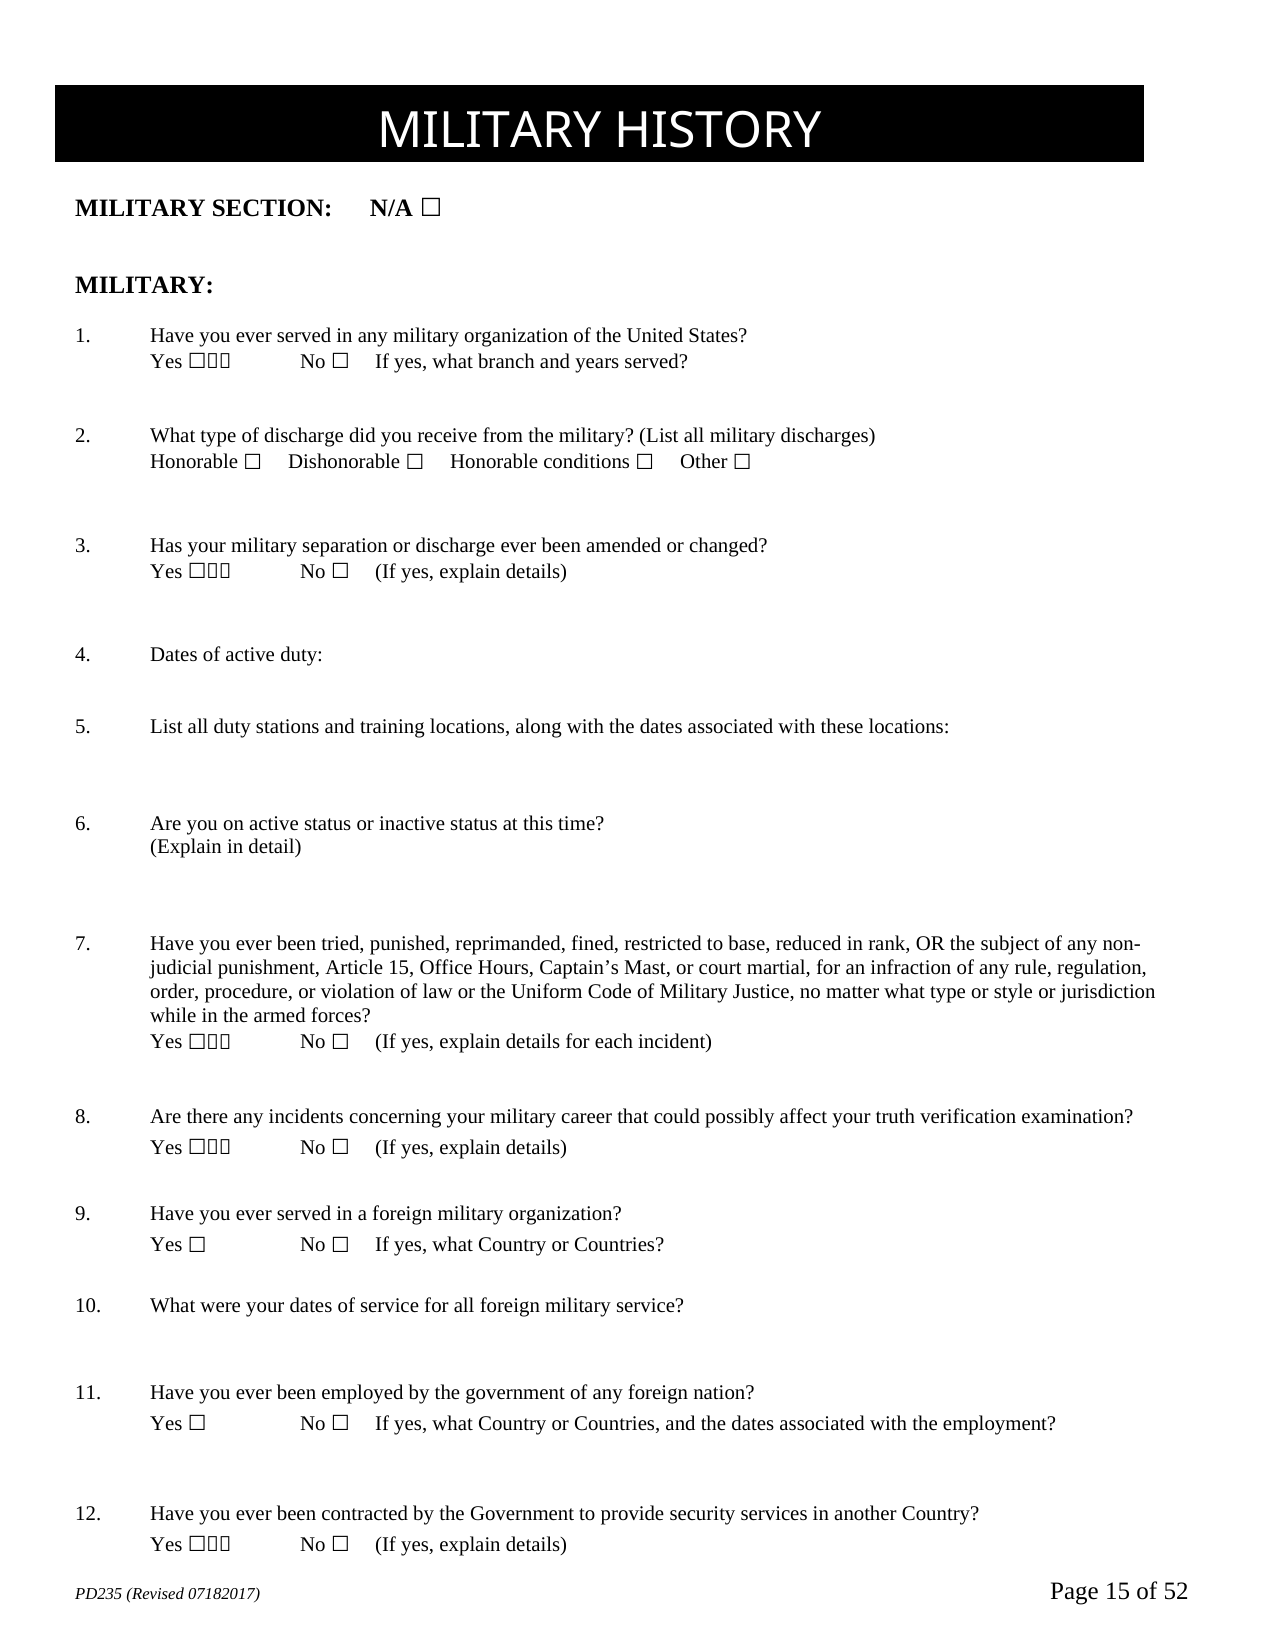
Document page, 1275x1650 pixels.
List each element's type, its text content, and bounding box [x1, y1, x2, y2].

text Yes  No (If yes, explain details) [150, 1529, 1200, 1558]
text 7. Have you ever been tried, punished, reprimanded, fined, restricted to base, reduced in rank, OR the subject of any non-judicial punishment, Article 15, Office Hours, Captain’s Mast, or court martial, for an infraction of any rule, regulation, order, procedure, or violation of law or the Uniform Code of Military Justice, no matter what type or style or jurisdiction while in the armed forces? [75, 931, 1200, 1027]
text Yes  No (If yes, explain details) [150, 557, 1200, 585]
text MILITARY SECTION: N/A [75, 190, 1200, 224]
text Yes  No (If yes, explain details for each incident) [150, 1027, 1200, 1055]
text 6. Are you on active status or inactive status at this time? [75, 810, 1200, 834]
text Honorable Dishonorable Honorable conditions Other [75, 447, 1200, 476]
text 1. Have you ever served in any military organization of the United States? [75, 323, 1200, 347]
text Yes No If yes, what Country or Countries? [75, 1230, 1200, 1258]
text MILITARY: [75, 270, 1200, 298]
text (Explain in detail) [150, 834, 1200, 858]
text 10. What were your dates of service for all foreign military service? [75, 1293, 1200, 1317]
text Yes  No If yes, what branch and years served? [150, 347, 1200, 375]
text 4. Dates of active duty: [75, 642, 1200, 666]
text 8. Are there any incidents concerning your military career that could possibly affect your truth verification examination? [75, 1103, 1200, 1128]
text 2. What type of discharge did you receive from the military? (List all military discharges) [75, 423, 1200, 447]
text 11. Have you ever been employed by the government of any foreign nation? [75, 1380, 1200, 1404]
text 5. List all duty stations and training locations, along with the dates associated with these locations: [75, 714, 1200, 738]
text 12. Have you ever been contracted by the Government to provide security services in another Country? [75, 1501, 1200, 1524]
text 3. Has your military separation or discharge ever been amended or changed? [75, 533, 1200, 557]
text Yes No If yes, what Country or Countries, and the dates associated with the employment? [75, 1408, 1200, 1437]
text 9. Have you ever served in a foreign military organization? [75, 1201, 1200, 1225]
text Yes  No (If yes, explain details) [150, 1132, 1200, 1161]
